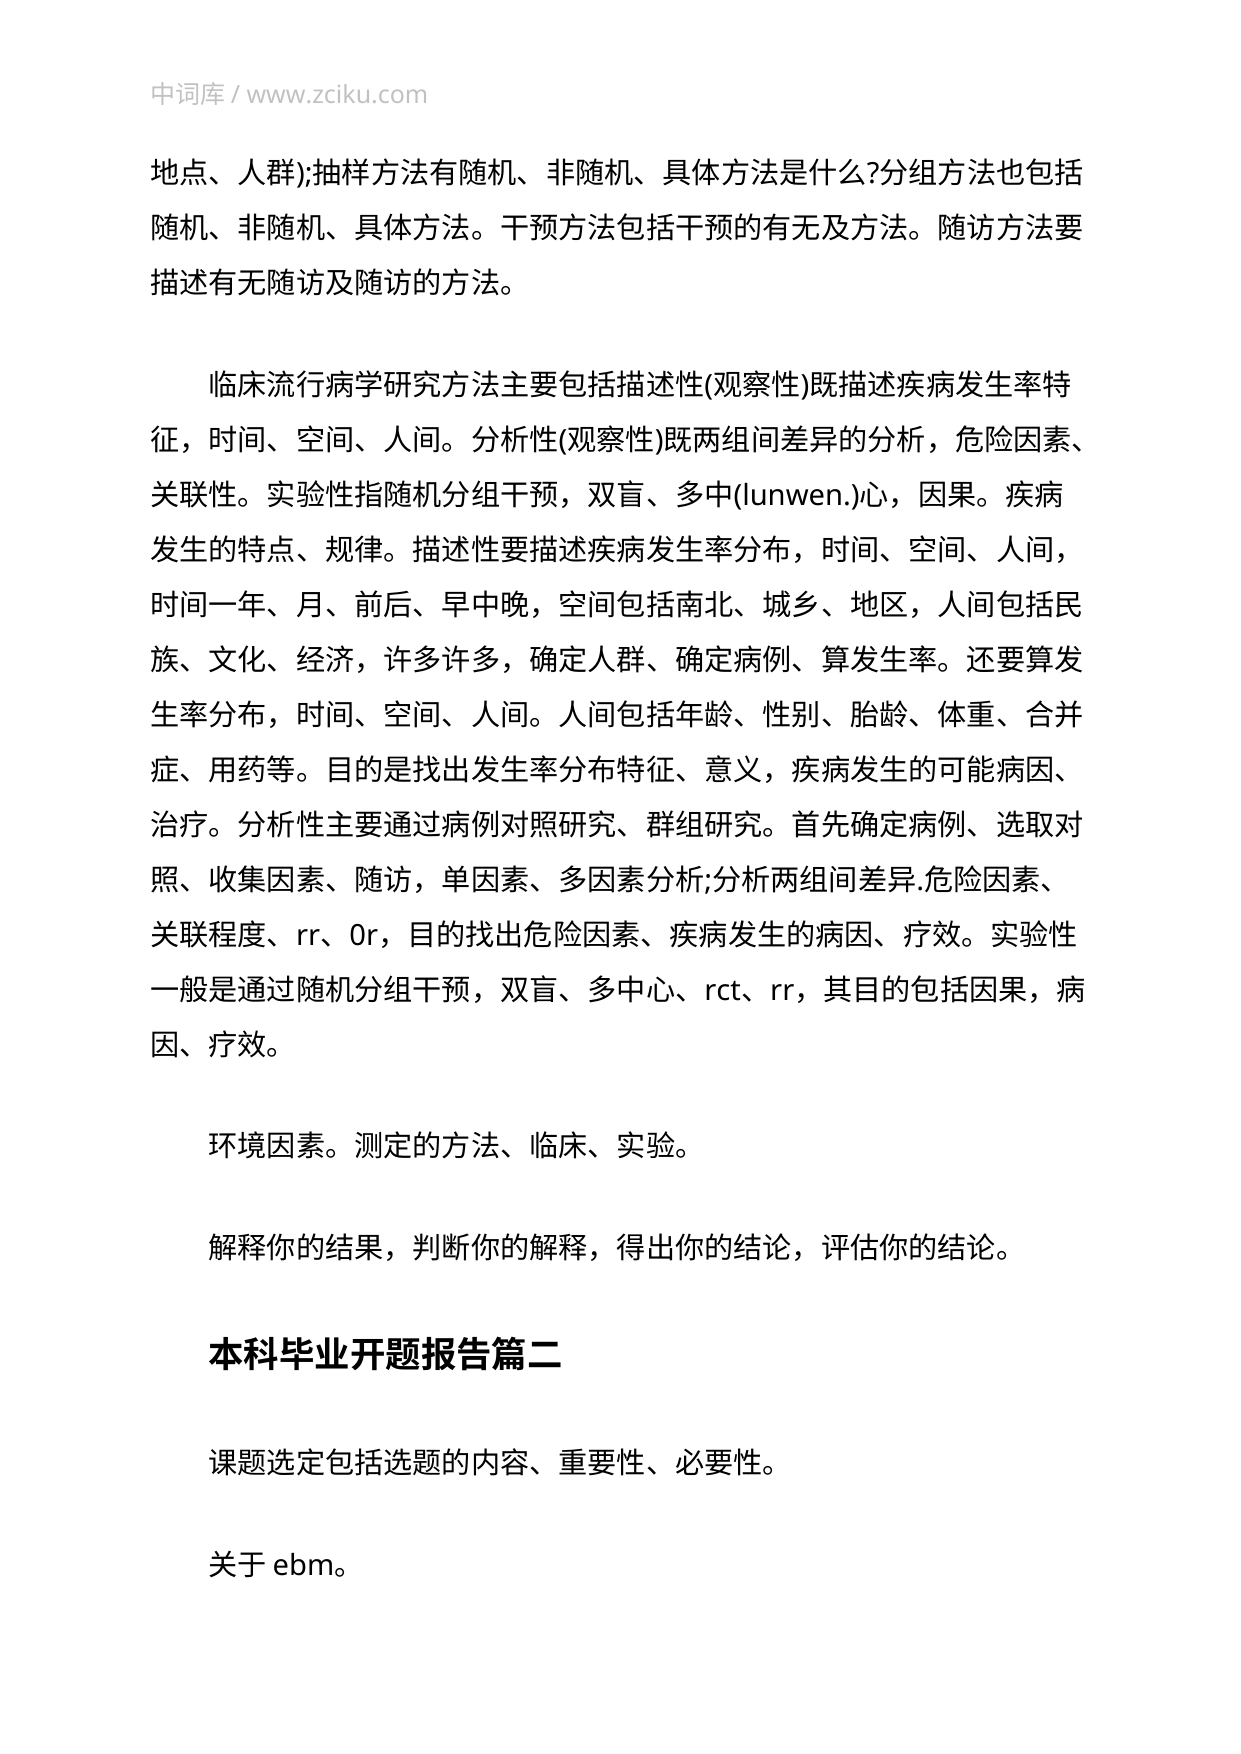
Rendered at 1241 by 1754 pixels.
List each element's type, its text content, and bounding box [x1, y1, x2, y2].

text 课题选定包括选题的内容、重要性、必要性。 [150, 1440, 1090, 1482]
text 解释你的结果，判断你的解释，得出你的结论，评估你的结论。 [150, 1224, 1090, 1267]
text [150, 150, 1090, 302]
text 环境因素。测定的方法、临床、实验。 [150, 1123, 1090, 1165]
text 本科毕业开题报告篇二 [150, 1326, 1090, 1378]
text 关于ebm。 [150, 1542, 1090, 1584]
text 临床流行病学研究方法主要包括描述性(观察性)既描述疾病发生率特征，时间、空间、人间。分析性(观察性)既两组间差异的分析，危险因素、关联性。实验性指随机分组干预，双盲、多中(lunwen.)心，因果。疾病发生的特点、规律。描述性要描述疾病发生率分布，时间、空间、人间，时间一年、月、前后、早中晚，空间包括南北、城乡、地区，人间包括民族、文化、经济，许多许多，确定人群、确定病例、算发生率。还要算发生率分布，时间、空间、人间。人间包括年龄、性别、胎龄、体重、合并症、用药等。目的是找出发生率分布特征、意义，疾病发生的可能病因、治疗。分析性主要通过病例对照研究、群组研究。首先确定病例、选取对照、收集因素、随访，单因素、多因素分析;分析两组间差异.危险因素、关联程度、rr、0r，目的找出危险因素、疾病发生的病因、疗效。实验性一般是通过随机分组干预，双盲、多中心、rct、rr，其目的包括因果，病因、疗效。 [150, 362, 1090, 1063]
